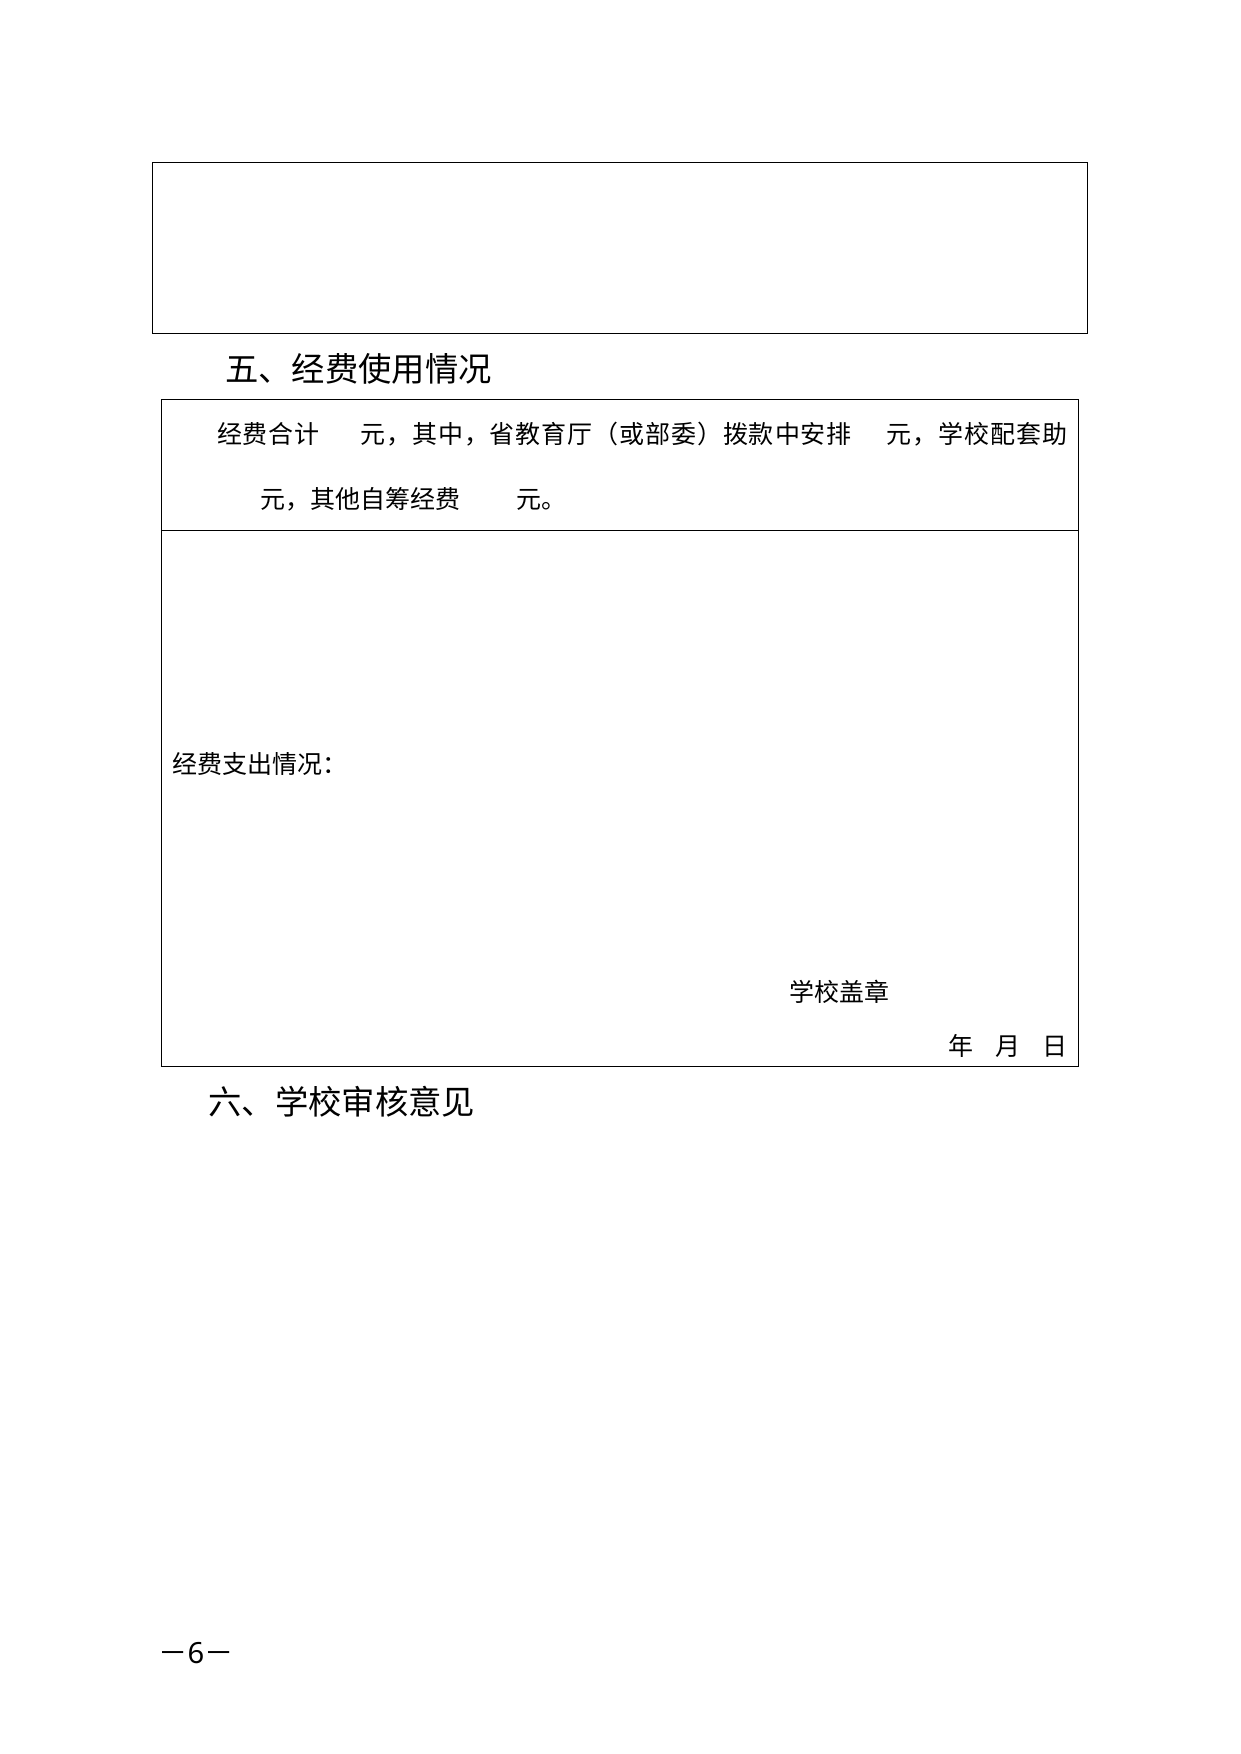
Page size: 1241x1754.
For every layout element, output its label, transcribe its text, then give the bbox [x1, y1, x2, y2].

text 六、学校审核意见 [158, 1067, 1082, 1132]
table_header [153, 163, 1087, 333]
table_header 经费合计 元，其中，省教育厅（或部委）拨款中安排 元，学校配套助 元，其他自筹经费 元。 [162, 400, 1078, 530]
table_cell 经费支出情况： 学校盖章 年 月 日 [162, 531, 1078, 1066]
text 五、经费使用情况 [158, 334, 1082, 399]
